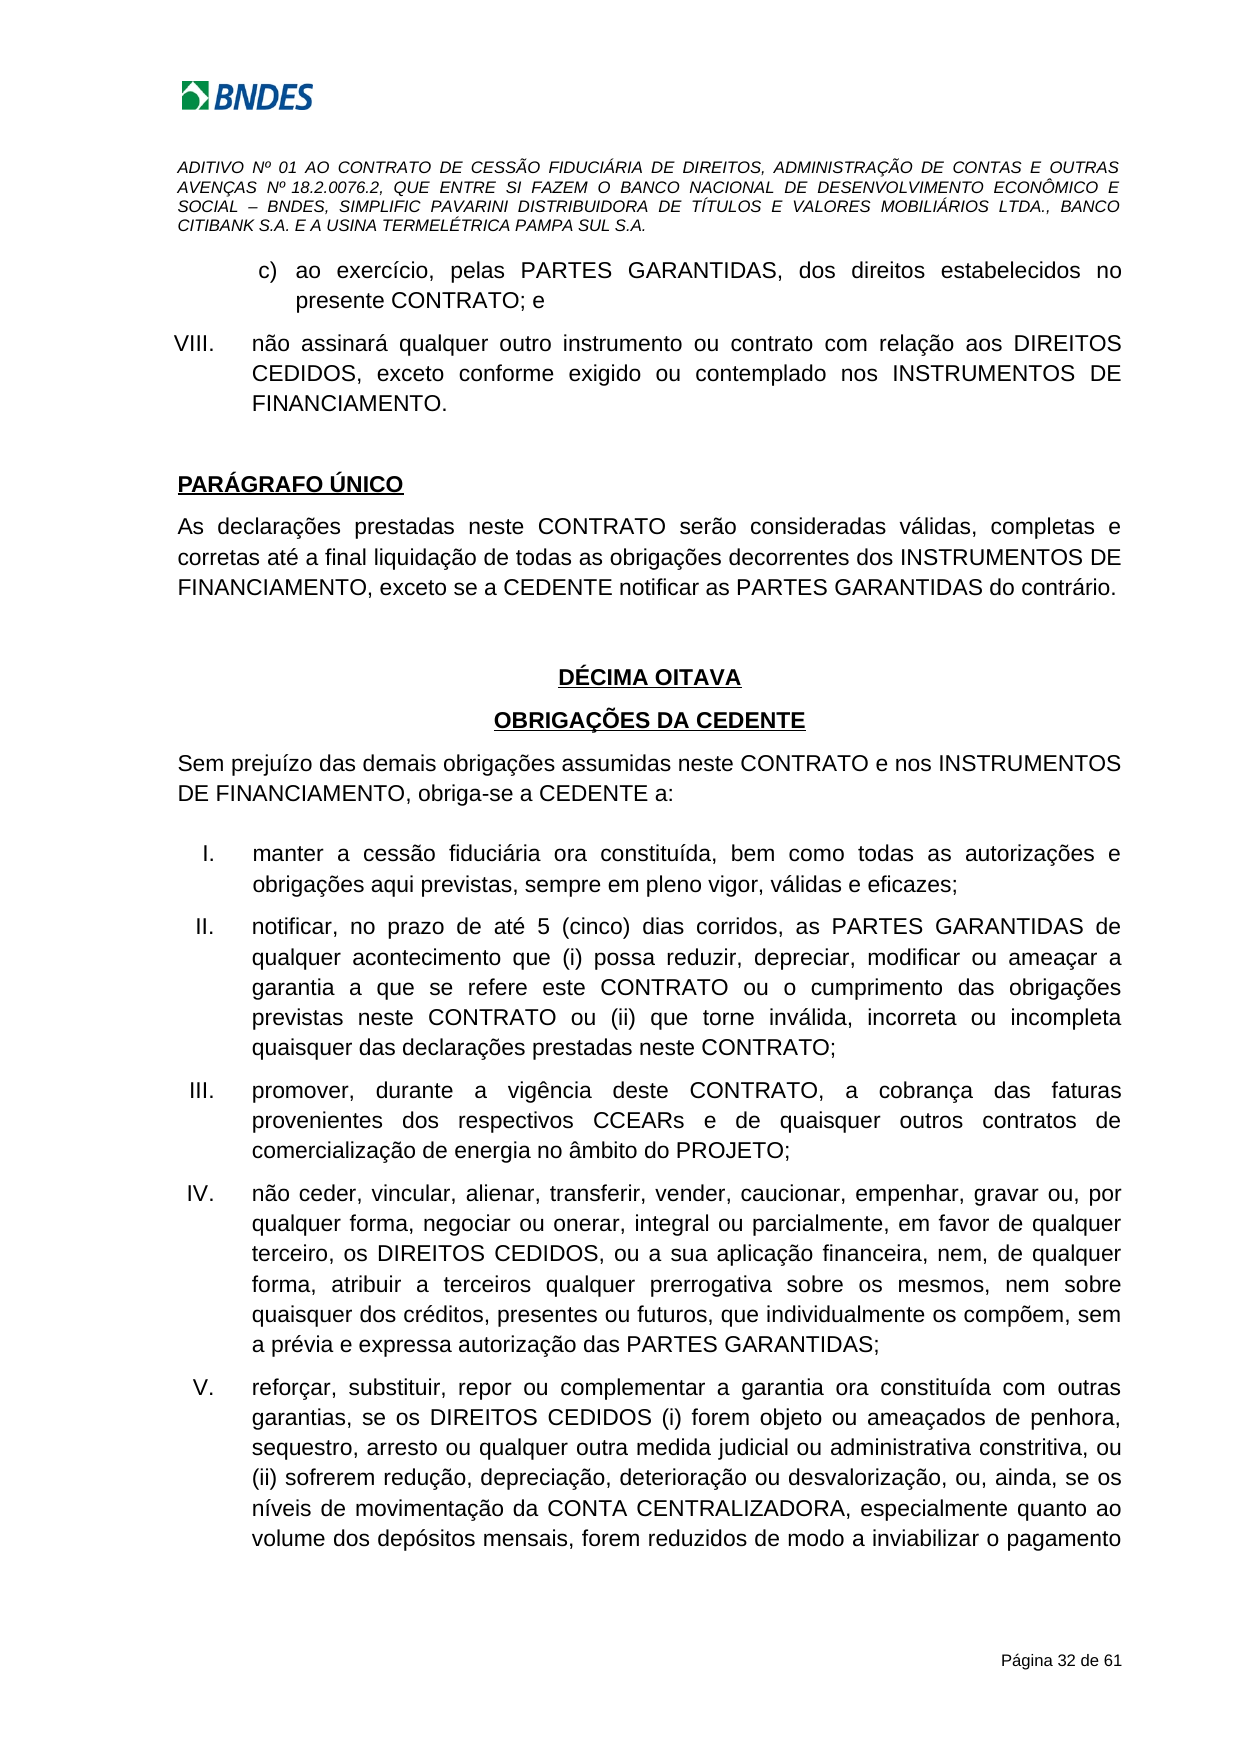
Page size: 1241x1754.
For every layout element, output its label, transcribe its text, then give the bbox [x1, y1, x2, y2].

text Sem prejuízo das demais obrigações assumidas neste CONTRATO e nos INSTRUMENTOS DE FINANCIAMENTO, obriga-se a CEDENTE a: [177, 750, 1122, 806]
list ao exercício, pelas PARTES GARANTIDAS, dos direitos estabelecidos no presente CONTRATO; e [258, 257, 1122, 314]
list promover, durante a vigência deste CONTRATO, a cobrança das faturas provenientes dos respectivos CCEARs e de quaisquer outros contratos de comercialização de energia no âmbito do PROJETO; [214, 1077, 1122, 1164]
list notificar, no prazo de até 5 (cinco) dias corridos, as PARTES GARANTIDAS de qualquer acontecimento que (i) possa reduzir, depreciar, modificar ou ameaçar a garantia a que se refere este CONTRATO ou o cumprimento das obrigações previstas neste CONTRATO ou (ii) que torne inválida, incorreta ou incompleta quaisquer das declarações prestadas neste CONTRATO; [214, 913, 1122, 1061]
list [214, 1374, 1122, 1551]
list não ceder, vincular, alienar, transferir, vender, caucionar, empenhar, gravar ou, por qualquer forma, negociar ou onerar, integral ou parcialmente, em favor de qualquer terceiro, os DIREITOS CEDIDOS, ou a sua aplicação financeira, nem, de qualquer forma, atribuir a terceiros qualquer prerrogativa sobre os mesmos, nem sobre quaisquer dos créditos, presentes ou futuros, que individualmente os compõem, sem a prévia e expressa autorização das PARTES GARANTIDAS; [214, 1180, 1122, 1357]
text DÉCIMA OITAVA [177, 664, 1122, 691]
picture [182, 81, 313, 110]
text OBRIGAÇÕES DA CEDENTE [177, 707, 1122, 733]
text As declarações prestadas neste CONTRATO serão consideradas válidas, completas e corretas até a final liquidação de todas as obrigações decorrentes dos INSTRUMENTOS DE FINANCIAMENTO, exceto se a CEDENTE notificar as PARTES GARANTIDAS do contrário. [177, 513, 1122, 600]
list manter a cessão fiduciária ora constituída, bem como todas as autorizações e obrigações aqui previstas, sempre em pleno vigor, válidas e eficazes; [215, 840, 1122, 897]
list não assinará qualquer outro instrumento ou contrato com relação aos DIREITOS CEDIDOS, exceto conforme exigido ou contemplado nos INSTRUMENTOS DE FINANCIAMENTO. [214, 330, 1122, 417]
subtitle PARÁGRAFO ÚNICO [177, 471, 1122, 497]
